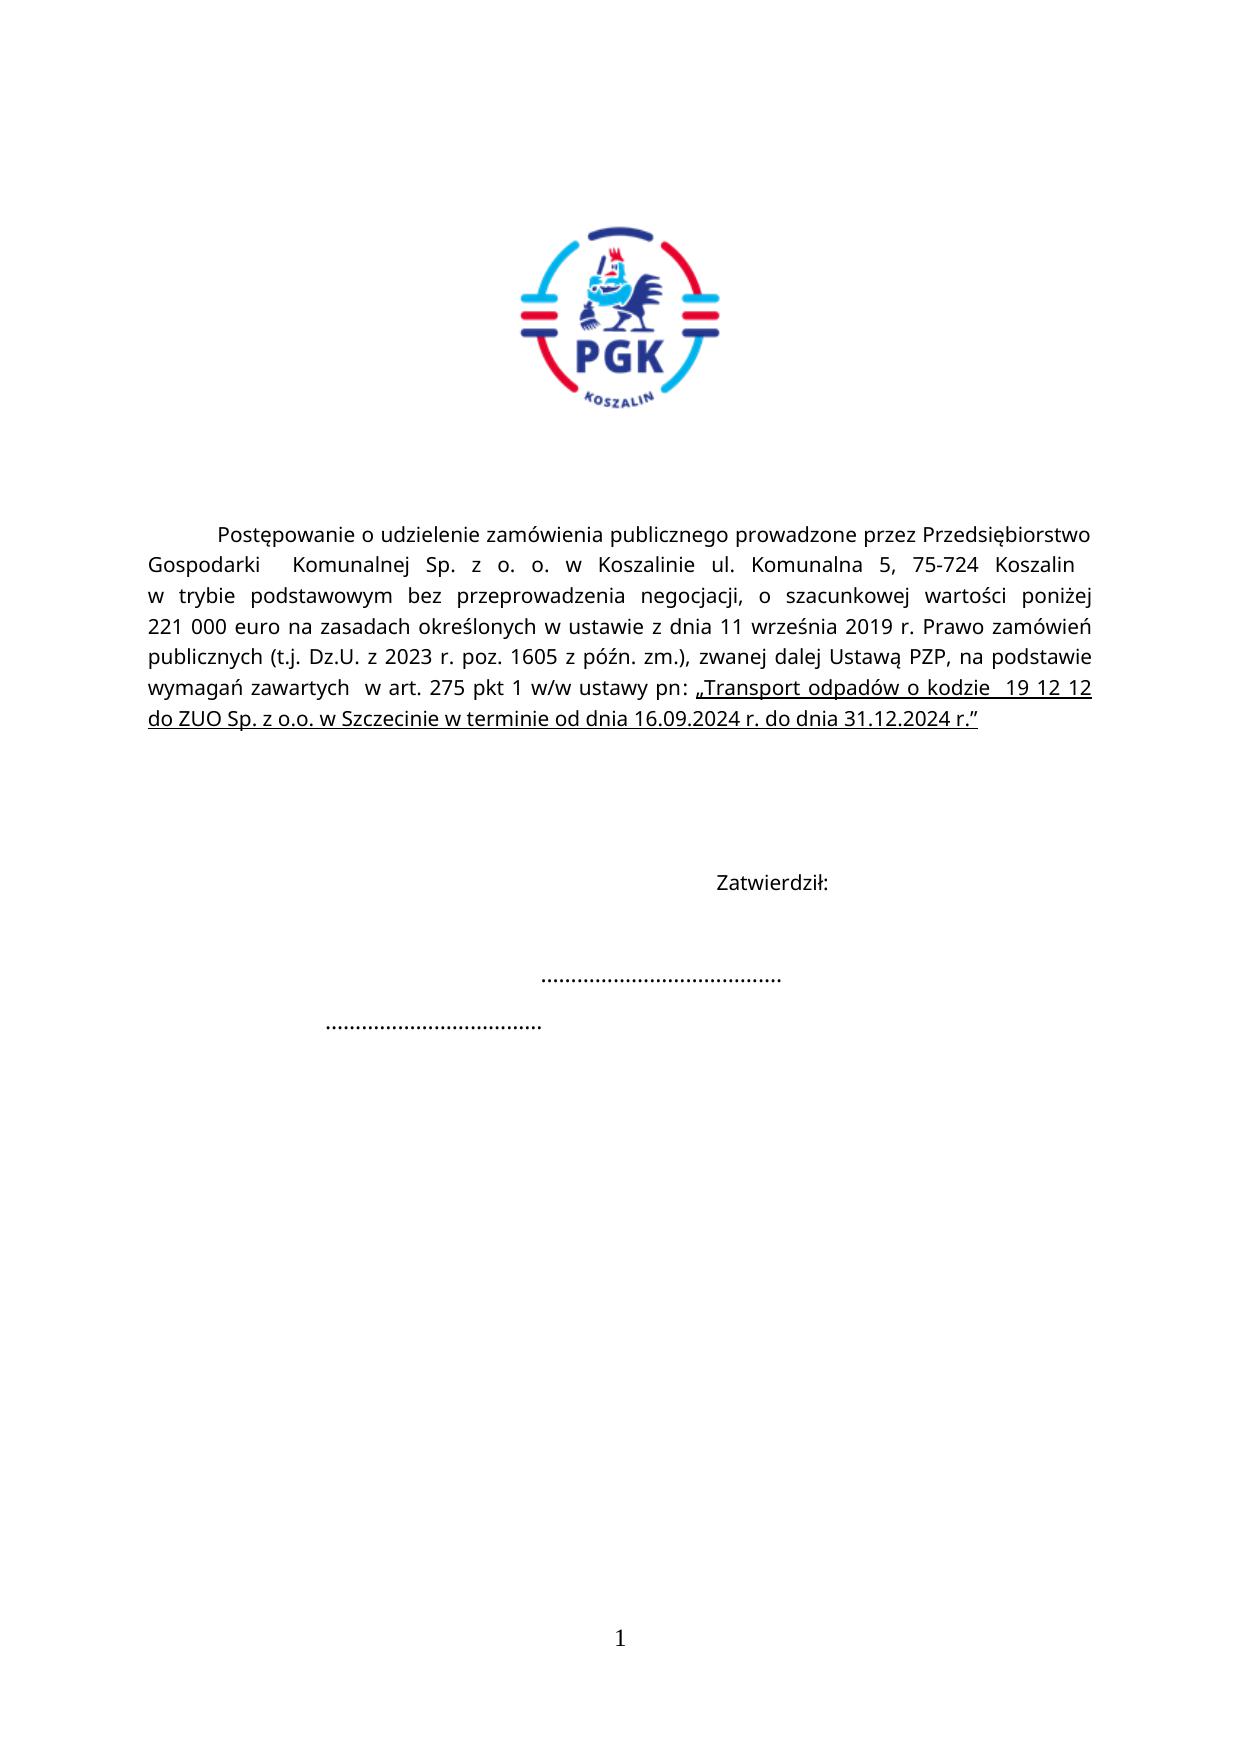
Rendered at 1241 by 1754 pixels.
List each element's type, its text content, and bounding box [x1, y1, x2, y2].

picture [479, 183, 762, 454]
text Postępowanie o udzielenie zamówienia publicznego prowadzone przez Przedsiębiorstwo Gospodarki Komunalnej Sp. z o. o. w Koszalinie ul. Komunalna 5, 75-724 Koszalin w trybie podstawowym bez przeprowadzenia negocjacji, o szacunkowej wartości poniżej 221 000 euro na zasadach określonych w ustawie z dnia 11 września 2019 r. Prawo zamówień publicznych (t.j. Dz.U. z 2023 r. poz. 1605 z późn. zm.), zwanej dalej Ustawą PZP, na podstawie wymagań zawartych w art. 275 pkt 1 w/w ustawy pn: „Transport odpadów o kodzie 19 12 12 do ZUO Sp. z o.o. w Szczecinie w terminie od dnia 16.09.2024 r. do dnia 31.12.2024 r.” [148, 520, 1093, 732]
text Zatwierdził: [148, 868, 1086, 897]
text …………………………………. ……………………………… [148, 958, 1086, 1036]
